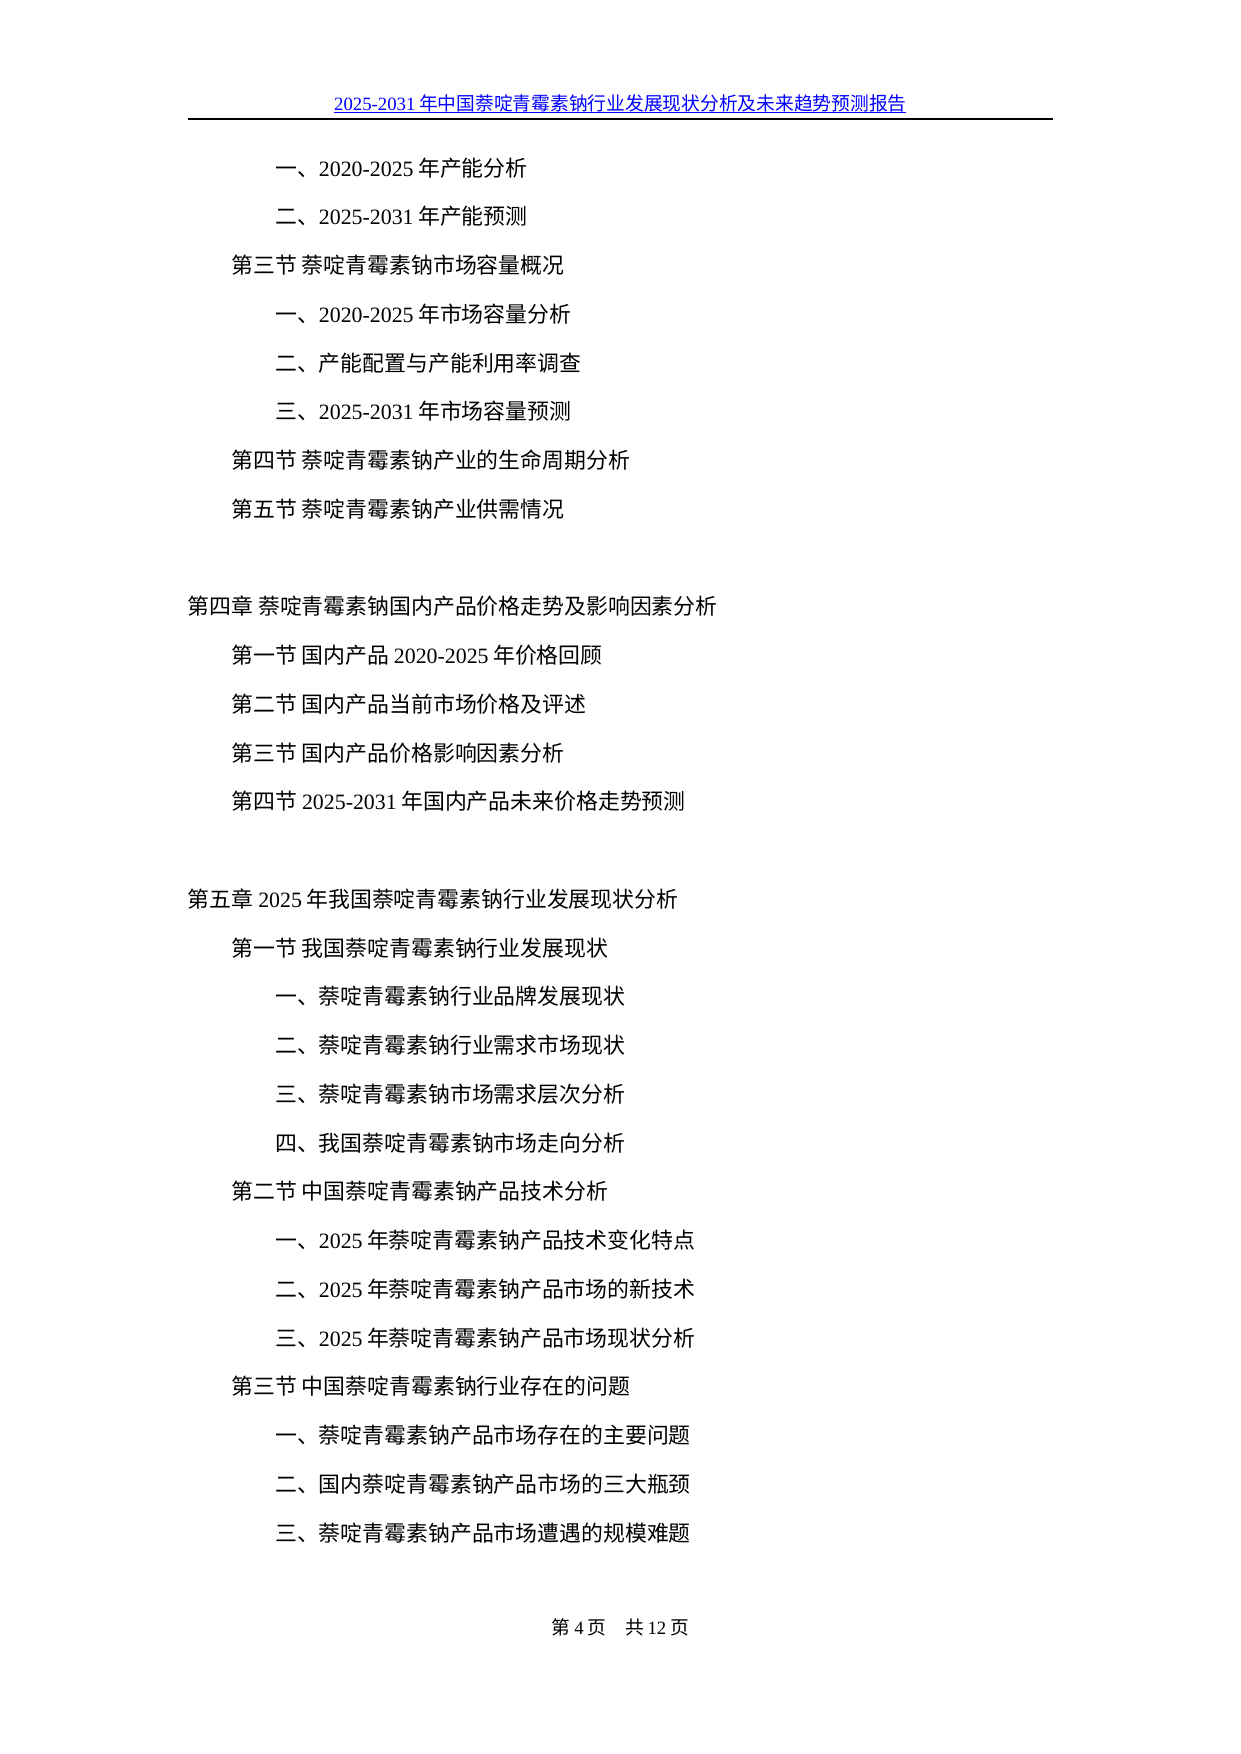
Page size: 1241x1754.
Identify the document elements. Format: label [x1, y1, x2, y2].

text [187, 150, 1053, 1548]
